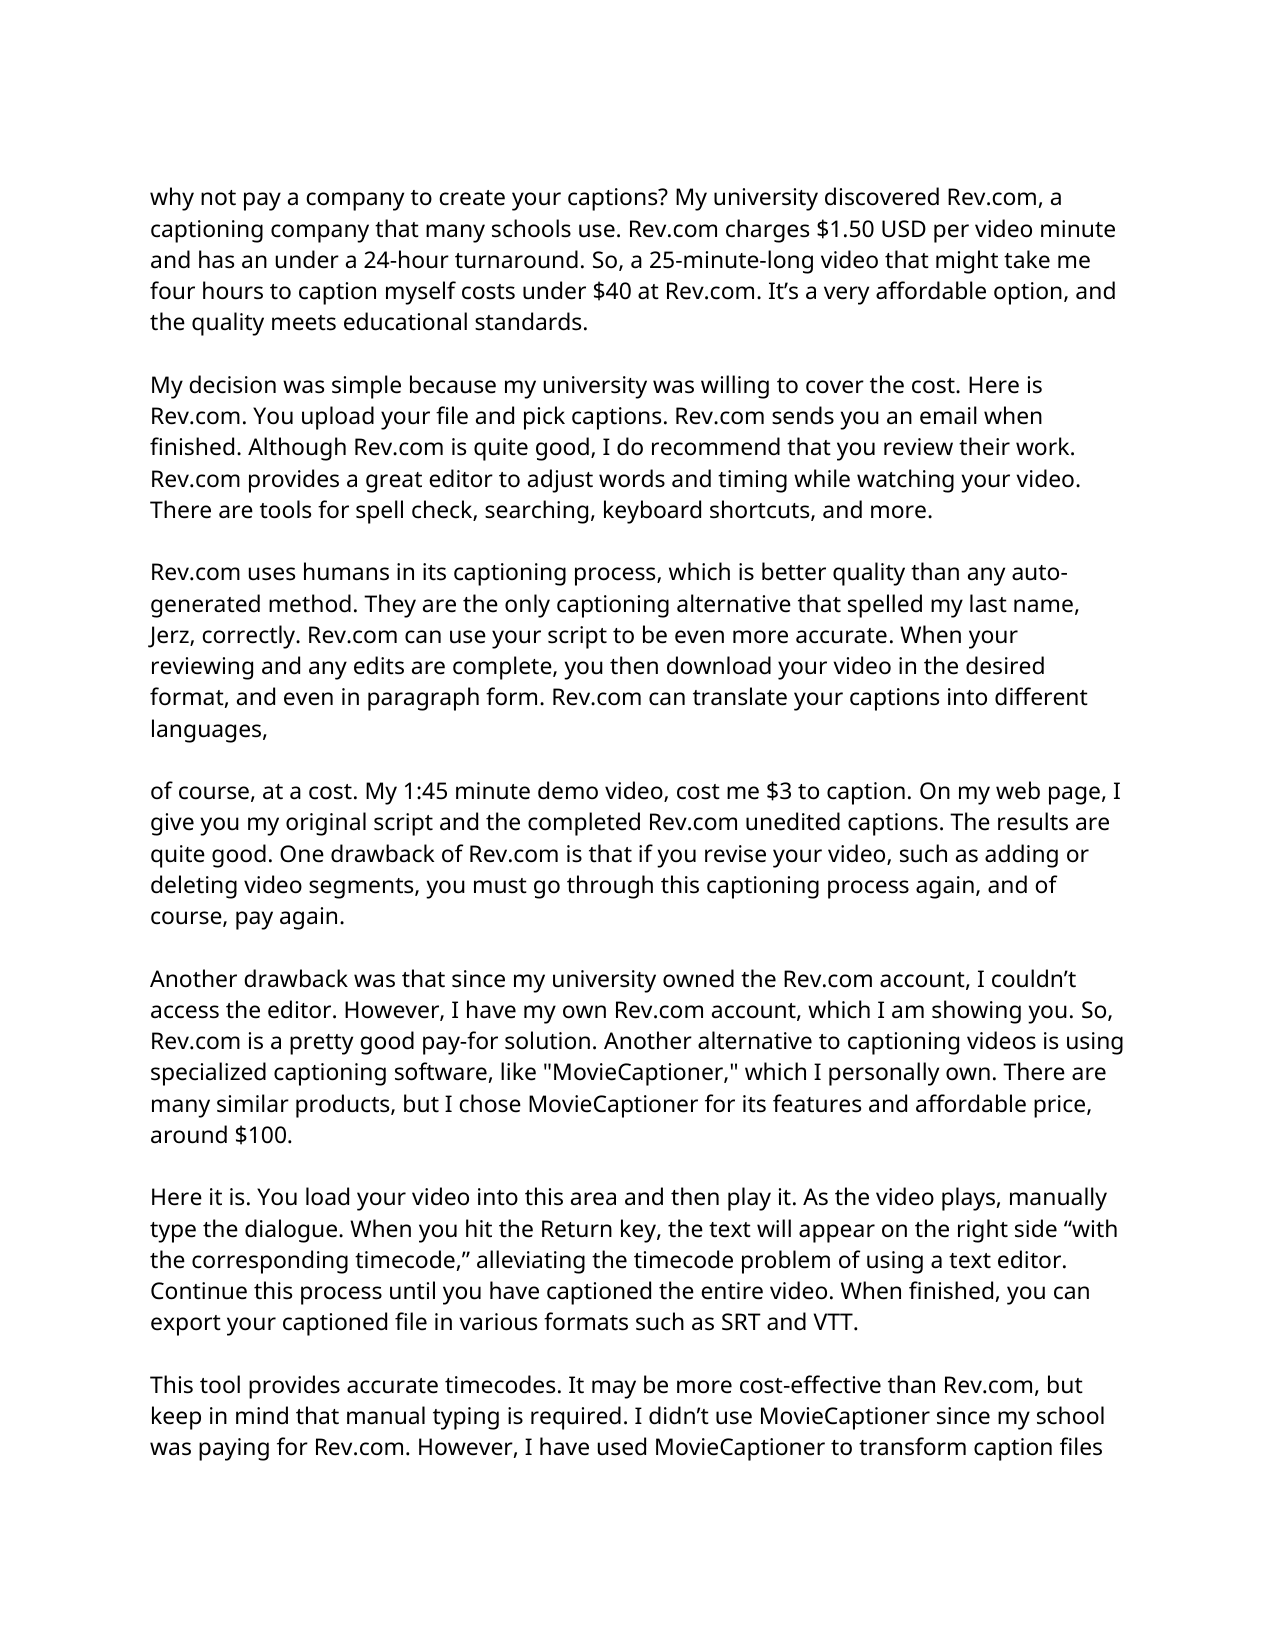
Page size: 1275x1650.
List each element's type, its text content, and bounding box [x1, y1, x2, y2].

text why not pay a company to create your captions? My university discovered Rev.com, a captioning company that many schools use. Rev.com charges $1.50 USD per video minute and has an under a 24-hour turnaround. So, a 25-minute-long video that might take me four hours to caption myself costs under $40 at Rev.com. It’s a very affordable option, and the quality meets educational standards. [150, 181, 1125, 337]
text Another drawback was that since my university owned the Rev.com account, I couldn’t access the editor. However, I have my own Rev.com account, which I am showing you. So, Rev.com is a pretty good pay-for solution. Another alternative to captioning videos is using specialized captioning software, like "MovieCaptioner," which I personally own. There are many similar products, but I chose MovieCaptioner for its features and affordable price, around $100. [150, 962, 1125, 1150]
text My decision was simple because my university was willing to cover the cost. Here is Rev.com. You upload your file and pick captions. Rev.com sends you an email when finished. Although Rev.com is quite good, I do recommend that you review their work. Rev.com provides a great editor to adjust words and timing while watching your video. There are tools for spell check, searching, keyboard shortcuts, and more. [150, 369, 1125, 525]
text Here it is. You load your video into this area and then play it. As the video plays, manually type the dialogue. When you hit the Return key, the text will appear on the right side “with the corresponding timecode,” alleviating the timecode problem of using a text editor. Continue this process until you have captioned the entire video. When finished, you can export your captioned file in various formats such as SRT and VTT. [150, 1181, 1125, 1337]
text of course, at a cost. My 1:45 minute demo video, cost me $3 to caption. On my web page, I give you my original script and the completed Rev.com unedited captions. The results are quite good. One drawback of Rev.com is that if you revise your video, such as adding or deleting video segments, you must go through this captioning process again, and of course, pay again. [150, 775, 1125, 931]
text Rev.com uses humans in its captioning process, which is better quality than any auto-generated method. They are the only captioning alternative that spelled my last name, Jerz, correctly. Rev.com can use your script to be even more accurate. When your reviewing and any edits are complete, you then download your video in the desired format, and even in paragraph form. Rev.com can translate your captions into different languages, [150, 556, 1125, 744]
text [150, 1369, 1125, 1462]
